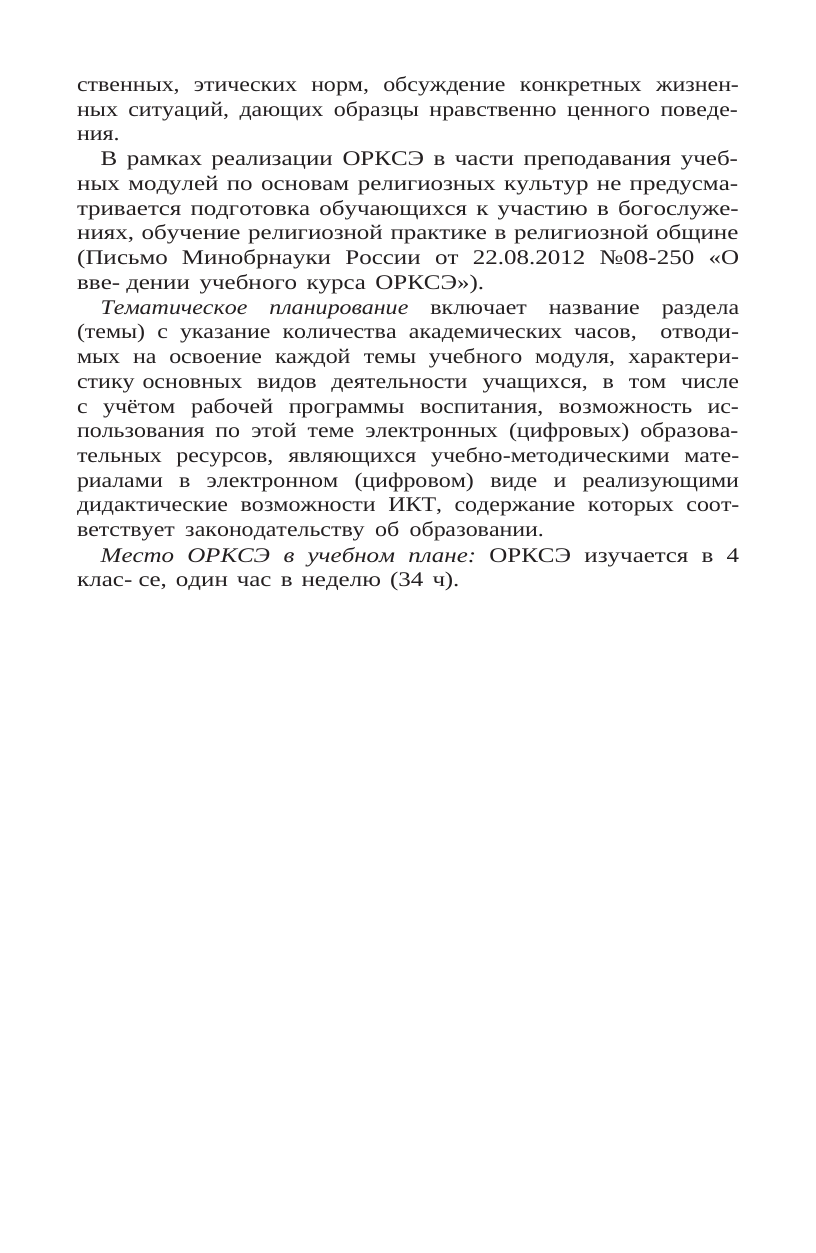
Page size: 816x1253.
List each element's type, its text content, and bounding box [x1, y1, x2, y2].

text В рамках реализации ОРКСЭ в части преподавания учеб- ных модулей по основам религиозных культур не предусма- тривается подготовка обучающихся к участию в богослуже- ниях, обучение религиозной практике в религиозной общине (Письмо Минобрнауки России от 22.08.2012 №08-250 «О вве- дении учебного курса ОРКСЭ»). [77, 146, 739, 294]
text Место ОРКСЭ в учебном плане: ОРКСЭ изучается в 4 клас- се, один час в неделю (34 ч). [77, 543, 739, 591]
text Тематическое планирование включает название раздела (темы) с указание количества академических часов, отводи- мых на освоение каждой темы учебного модуля, характери- стику основных видов деятельности учащихся, в том числе с учётом рабочей программы воспитания, возможность ис- пользования по этой теме электронных (цифровых) образова- тельных ресурсов, являющихся учебно-методическими мате- риалами в электронном (цифровом) виде и реализующими дидактические возможности ИКТ, содержание которых соот- ветствует законодательству об образовании. [77, 295, 739, 541]
text ственных, этических норм, обсуждение конкретных жизнен- ных ситуаций, дающих образцы нравственно ценного поведе- ния. [77, 72, 739, 145]
